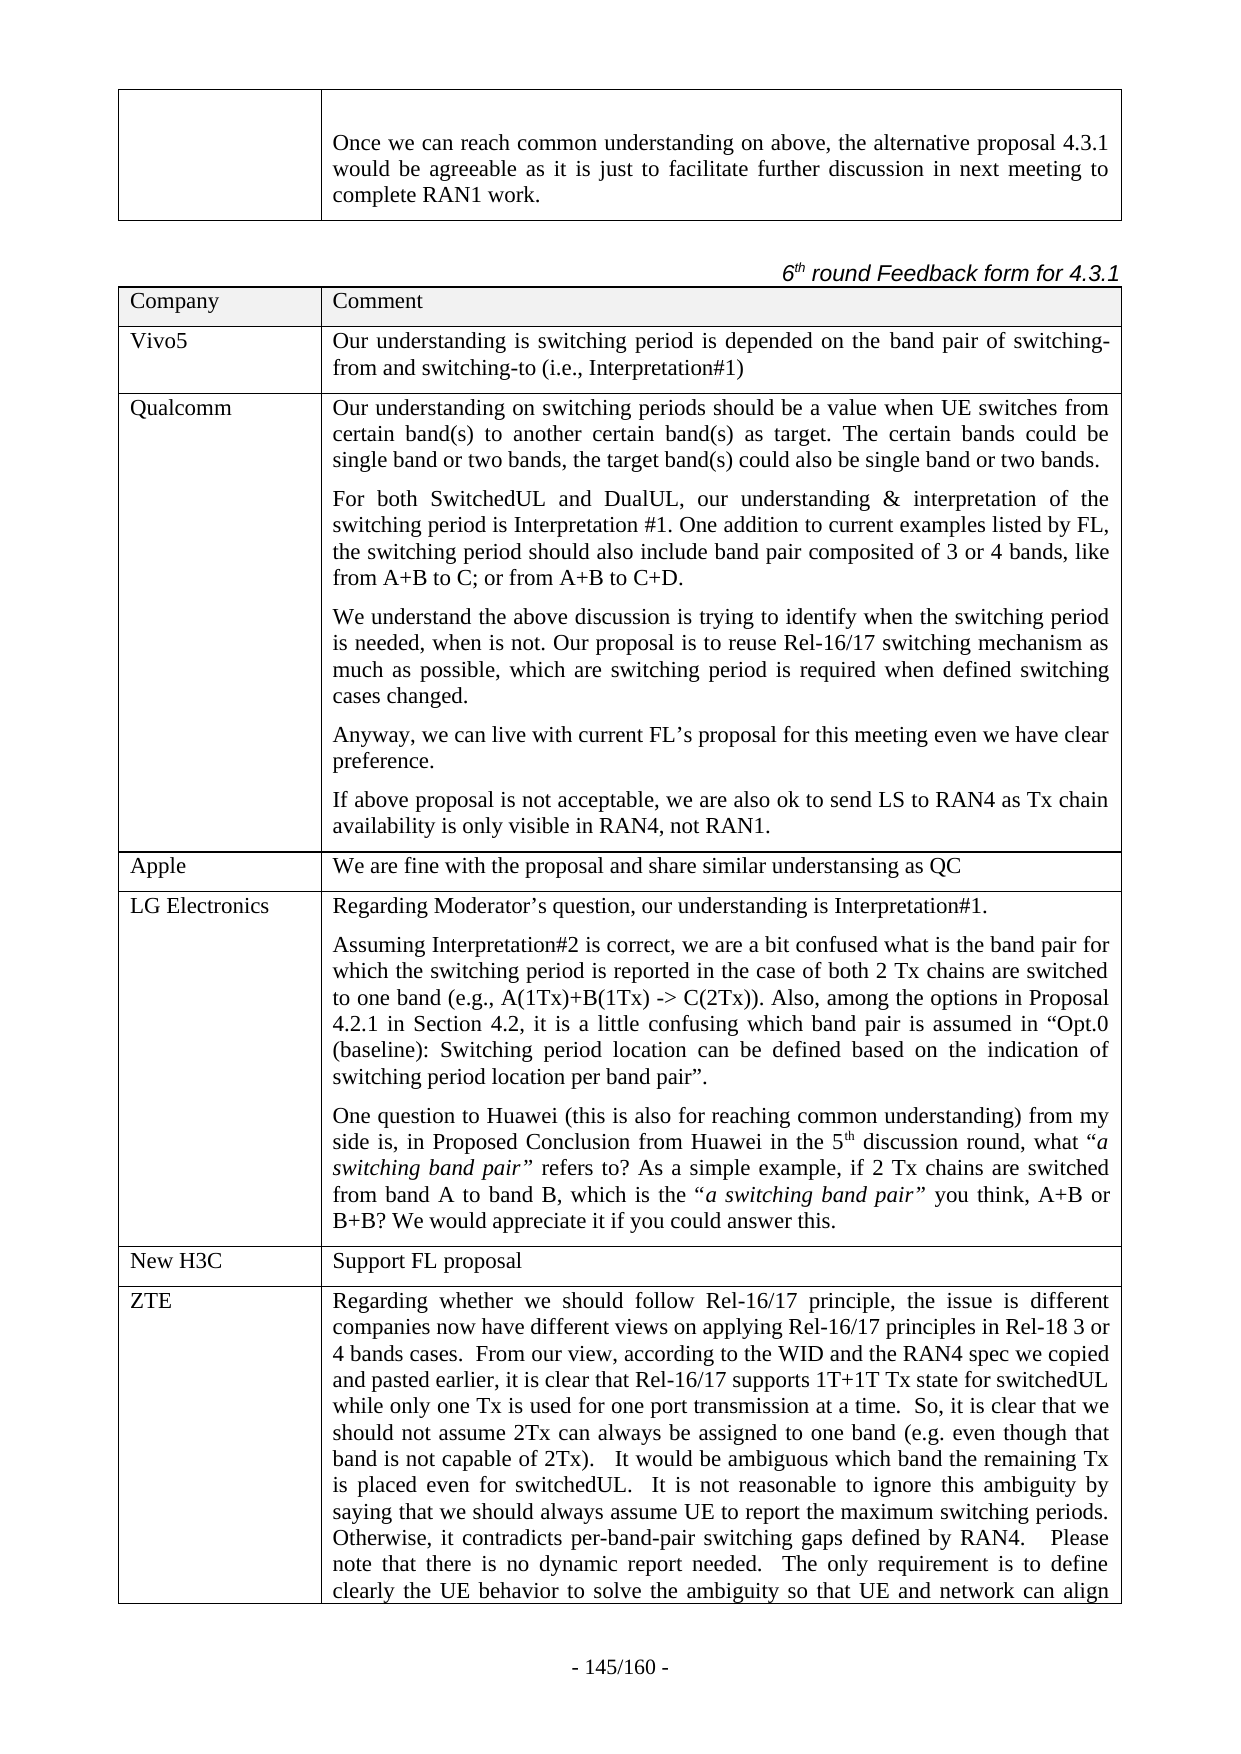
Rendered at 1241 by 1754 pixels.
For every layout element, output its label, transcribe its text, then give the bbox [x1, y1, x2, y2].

table_cell Vivo5 [119, 327, 321, 392]
table_cell We are fine with the proposal and share similar understansing as QC [322, 853, 1121, 891]
table_header Company [119, 288, 321, 326]
table_cell Qualcomm [119, 394, 321, 851]
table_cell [119, 90, 321, 220]
table_cell Our understanding on switching periods should be a value when UE switches from certain band(s) to another certain band(s) as target. The certain bands could be single band or two bands, the target band(s) could also be single band or two bands. For both SwitchedUL and DualUL, our understanding & interpretation of the switching period is Interpretation #1. One addition to current examples listed by FL, the switching period should also include band pair composited of 3 or 4 bands, like from A+B to C; or from A+B to C+D. We understand the above discussion is trying to identify when the switching period is needed, when is not. Our proposal is to reuse Rel-16/17 switching mechanism as much as possible, which are switching period is required when defined switching cases changed. Anyway, we can live with current FL’s proposal for this meeting even we have clear preference. If above proposal is not acceptable, we are also ok to send LS to RAN4 as Tx chain availability is only visible in RAN4, not RAN1. [322, 394, 1121, 851]
subtitle 6th round Feedback form for 4.3.1 [118, 260, 1122, 286]
table_cell Regarding Moderator’s question, our understanding is Interpretation#1. Assuming Interpretation#2 is correct, we are a bit confused what is the band pair for which the switching period is reported in the case of both 2 Tx chains are switched to one band (e.g., A(1Tx)+B(1Tx) -> C(2Tx)). Also, among the options in Proposal 4.2.1 in Section 4.2, it is a little confusing which band pair is assumed in “Opt.0 (baseline): Switching period location can be defined based on the indication of switching period location per band pair”. One question to Huawei (this is also for reaching common understanding) from my side is, in Proposed Conclusion from Huawei in the 5th discussion round, what “a switching band pair” refers to? As a simple example, if 2 Tx chains are switched from band A to band B, which is the “a switching band pair” you think, A+B or B+B? We would appreciate it if you could answer this. [322, 892, 1121, 1246]
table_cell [322, 1287, 1121, 1603]
table_cell Apple [119, 853, 321, 891]
table_cell Support FL proposal [322, 1247, 1121, 1286]
table_cell LG Electronics [119, 892, 321, 1246]
table_cell New H3C [119, 1247, 321, 1286]
table_cell Our understanding is switching period is depended on the band pair of switching-from and switching-to (i.e., Interpretation#1) [322, 327, 1121, 392]
table_header Comment [322, 288, 1121, 326]
table_cell ZTE [119, 1287, 321, 1603]
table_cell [322, 90, 1121, 220]
